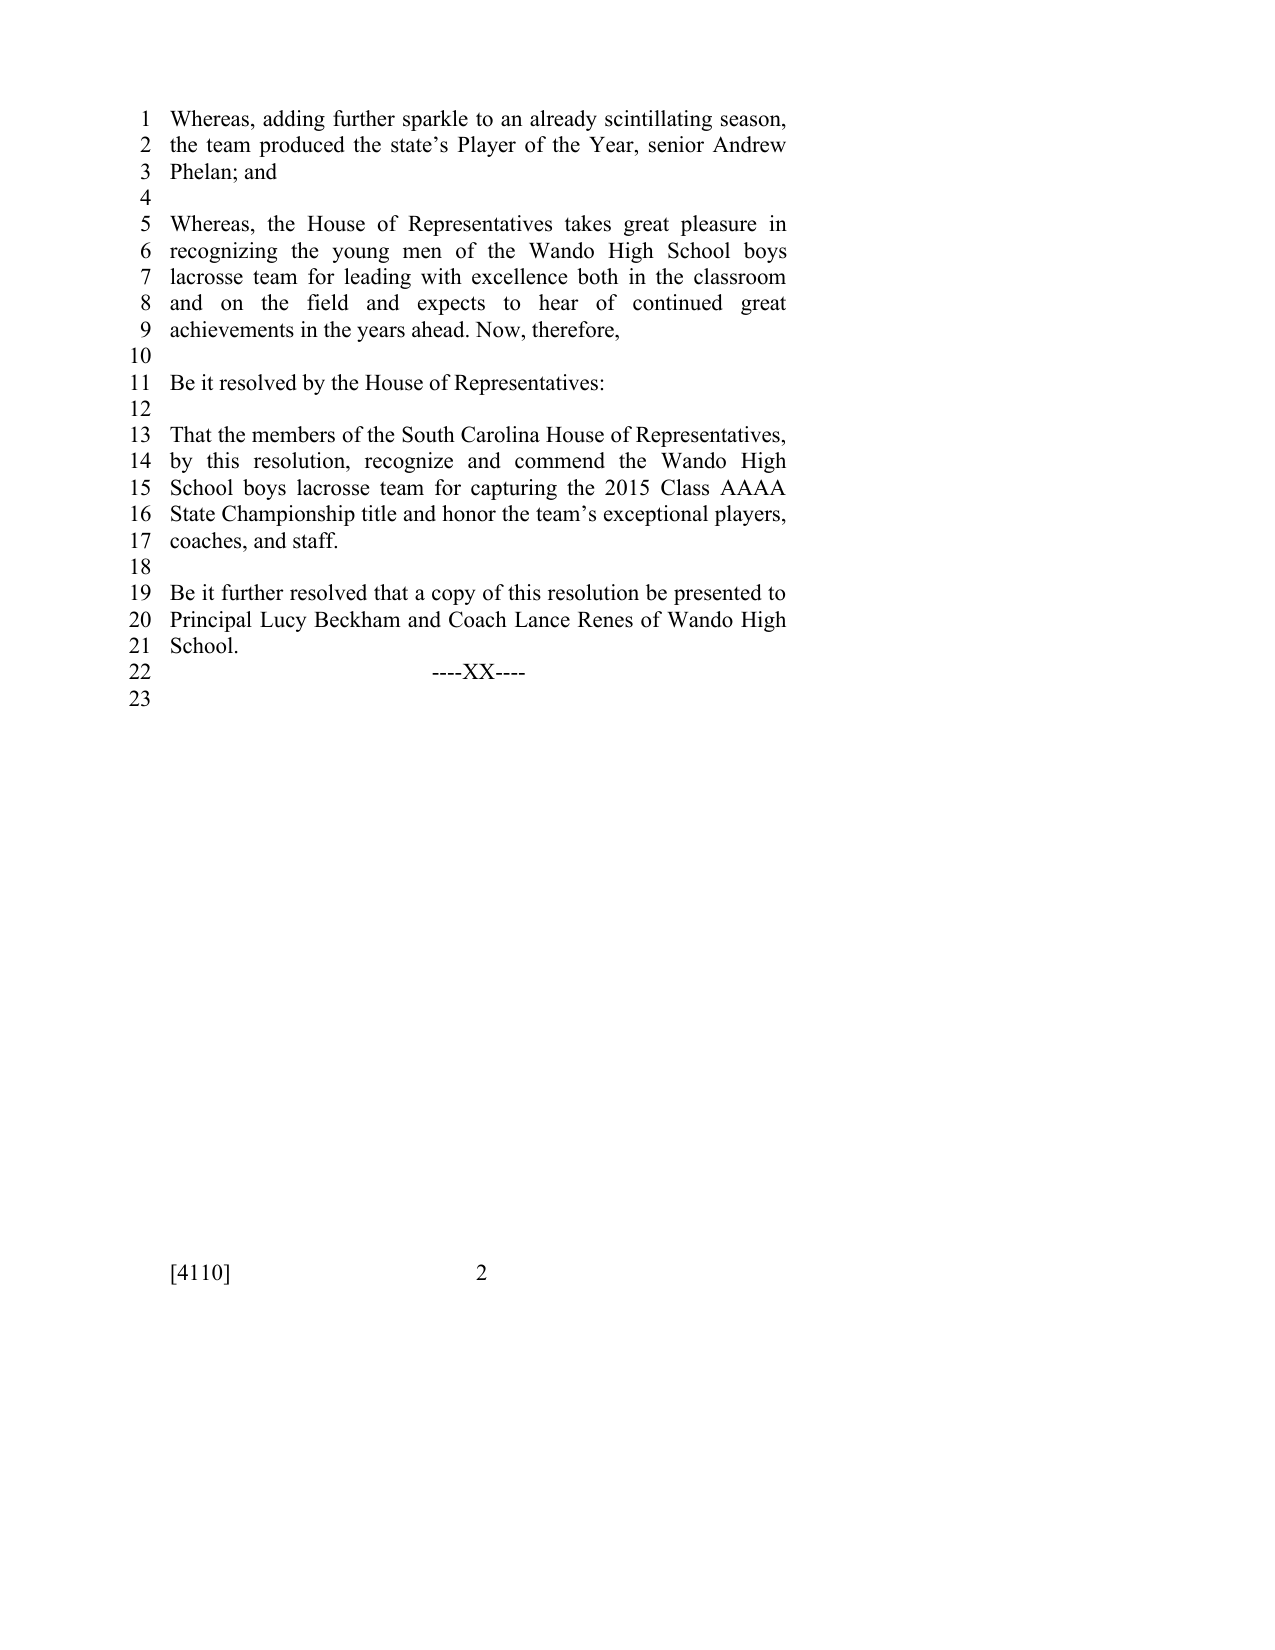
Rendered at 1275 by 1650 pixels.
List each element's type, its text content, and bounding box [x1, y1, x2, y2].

text Whereas, adding further sparkle to an already scintillating season, the team produced the state’s Player of the Year, senior Andrew Phelan; and [169, 105, 787, 184]
text Whereas, the House of Representatives takes great pleasure in recognizing the young men of the Wando High School boys lacrosse team for leading with excellence both in the classroom and on the field and expects to hear of continued great achievements in the years ahead. Now, therefore, [169, 210, 787, 342]
text ----XX---- [169, 658, 787, 685]
text That the members of the South Carolina House of Representatives, by this resolution, recognize and commend the Wando High School boys lacrosse team for capturing the 2015 Class AAAA State Championship title and honor the team’s exceptional players, coaches, and staff. [169, 421, 787, 553]
text Be it resolved by the House of Representatives: [169, 368, 787, 395]
text Be it further resolved that a copy of this resolution be presented to Principal Lucy Beckham and Coach Lance Renes of Wando High School. [169, 579, 787, 658]
